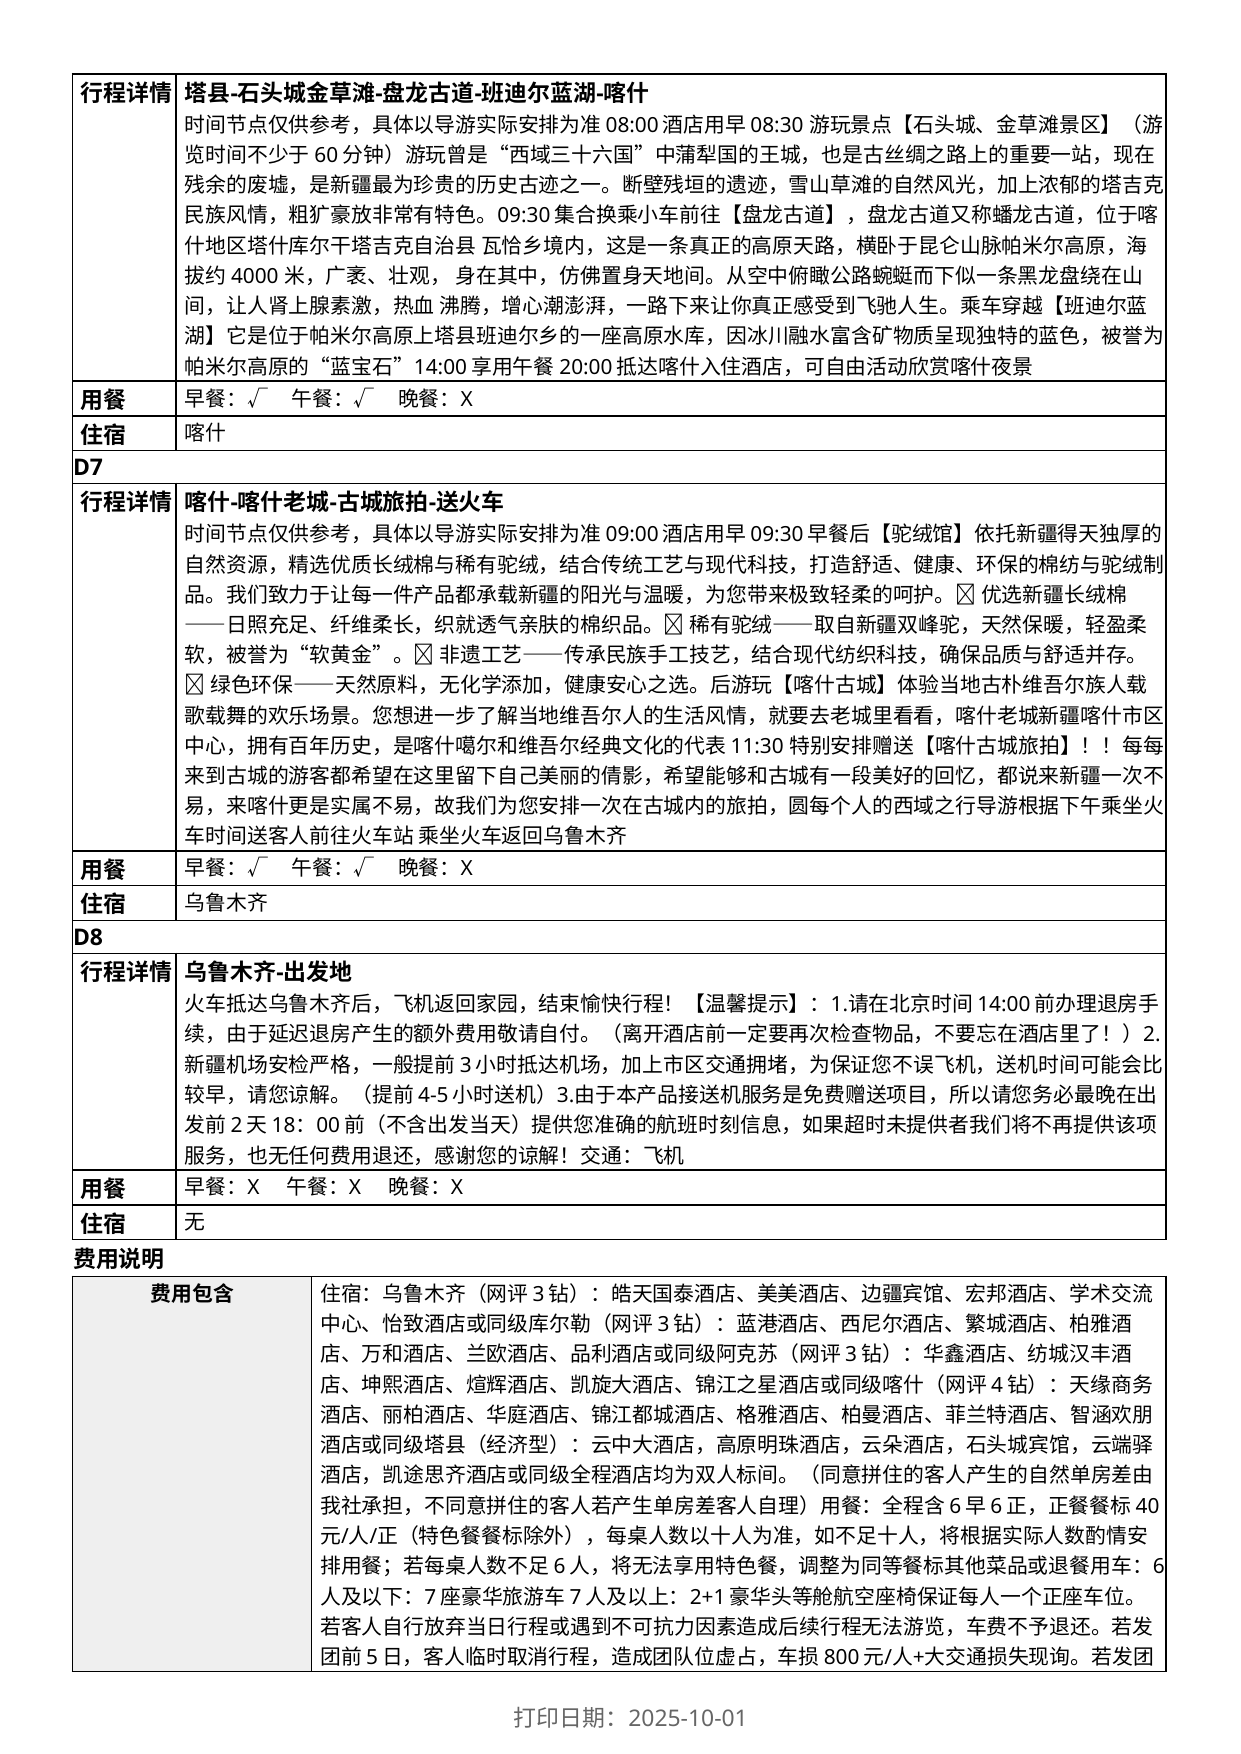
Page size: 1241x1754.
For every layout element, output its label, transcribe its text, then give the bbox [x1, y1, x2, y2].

table_cell 早餐：X 午餐：X 晚餐：X [177, 1171, 1165, 1204]
table_cell 用餐 [73, 382, 175, 415]
table_cell 喀什-喀什老城-古城旅拍-送火车 时间节点仅供参考，具体以导游实际安排为准 [177, 484, 1165, 850]
table_cell 行程详情 [73, 75, 175, 380]
table_cell 住宿 [73, 1206, 175, 1239]
table_cell 住宿 [73, 886, 175, 919]
table_cell D8 [73, 921, 1165, 952]
table_cell 塔县-石头城金草滩-盘龙古道-班迪尔蓝湖-喀什 时间节点仅供参考，具体以导游实际安排为准 [177, 75, 1165, 380]
table_cell 乌鲁木齐-出发地 火车抵达乌鲁木齐后，飞机返回家园，结束愉快行程！ [177, 954, 1165, 1169]
table_cell 早餐：√ 午餐：√ 晚餐：X [177, 382, 1165, 415]
table_cell 无 [177, 1206, 1165, 1239]
table_cell 住宿 [73, 417, 175, 450]
table_cell 早餐：√ 午餐：√ 晚餐：X [177, 852, 1165, 885]
table_header 费用包含 [73, 1277, 311, 1671]
text 费用说明 [73, 1241, 1167, 1274]
table_cell 行程详情 [73, 954, 175, 1169]
table_cell D7 [73, 451, 1165, 483]
table_cell 行程详情 [73, 484, 175, 850]
table_cell 乌鲁木齐 [177, 886, 1165, 919]
table_cell 用餐 [73, 1171, 175, 1204]
table_cell 用餐 [73, 852, 175, 885]
table_cell 喀什 [177, 417, 1165, 450]
table_header 住宿： [312, 1277, 1165, 1671]
